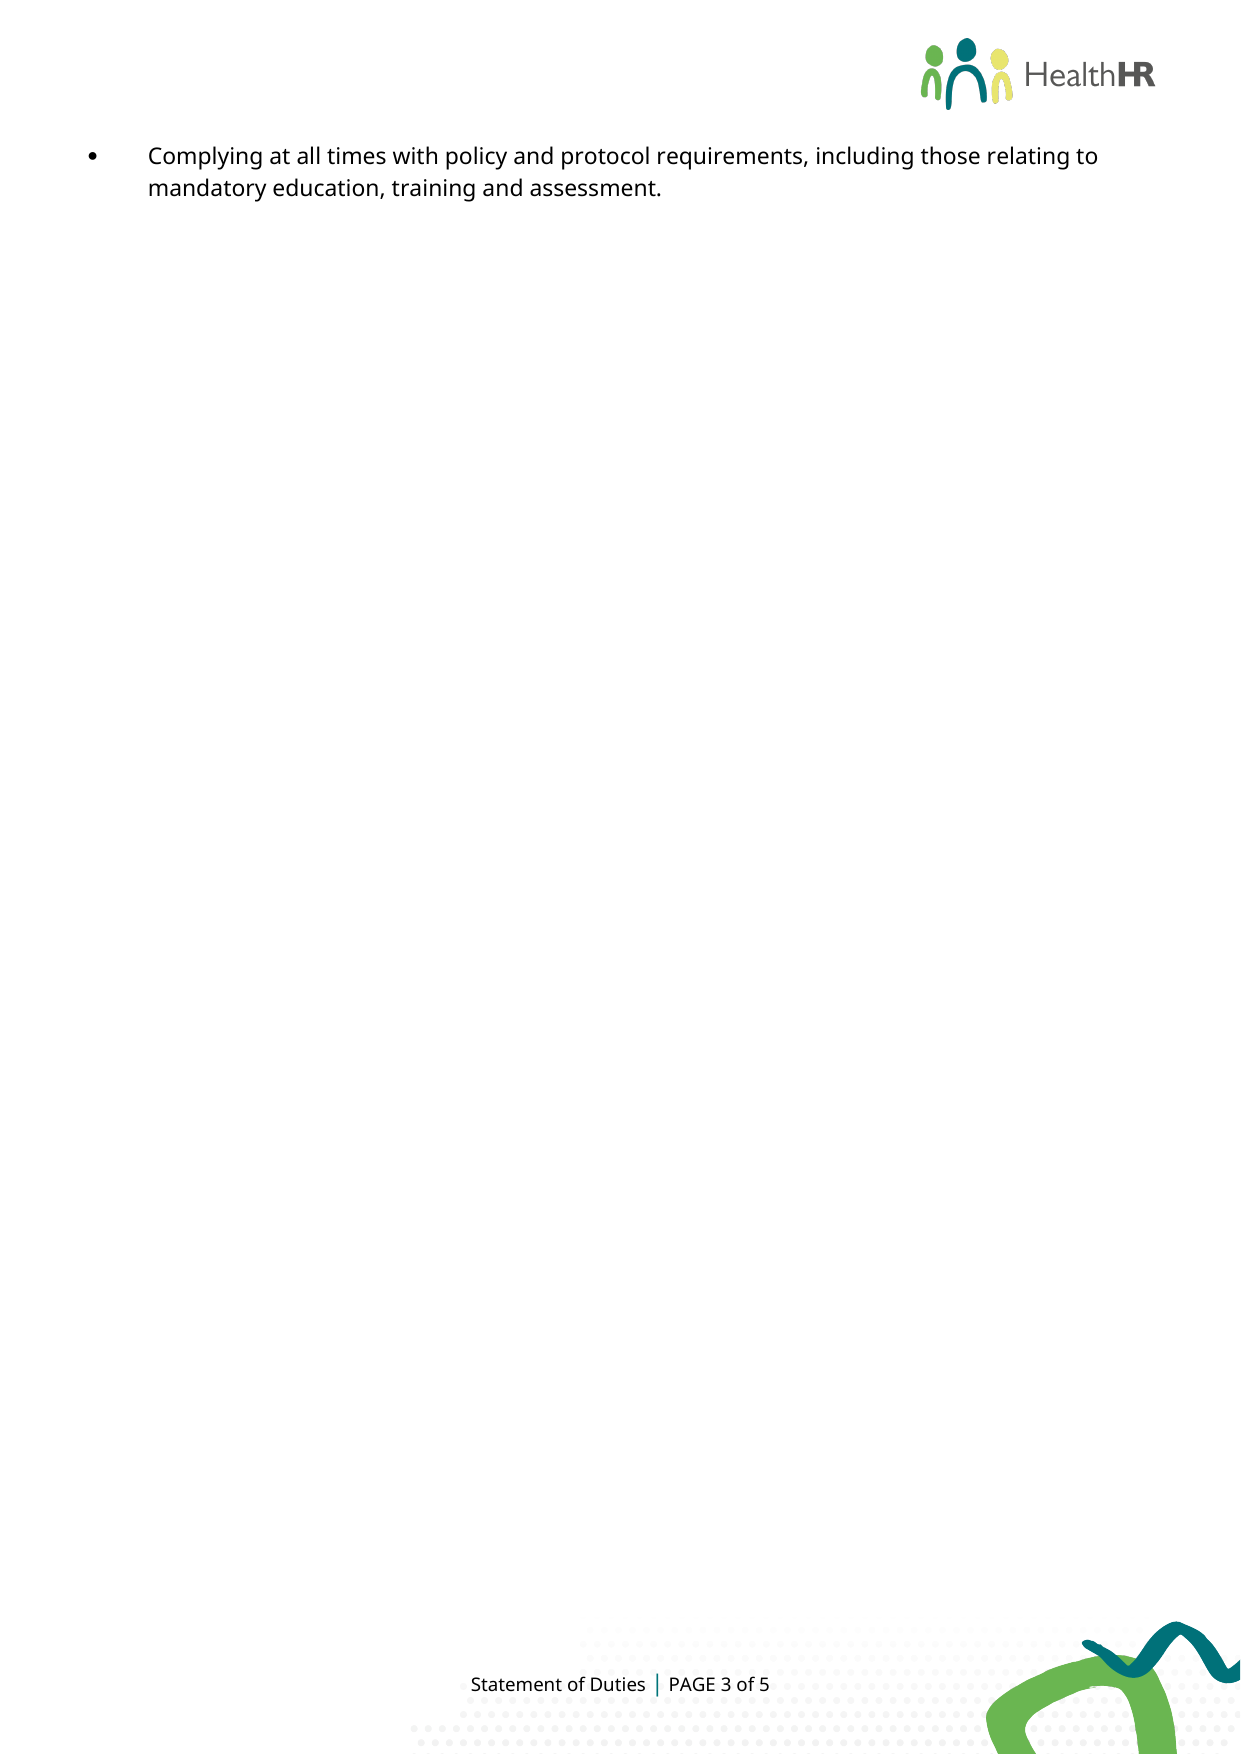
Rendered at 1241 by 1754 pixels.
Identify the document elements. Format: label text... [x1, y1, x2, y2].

picture [30, 1580, 1241, 1754]
picture [920, 38, 1156, 110]
list Complying at all times with policy and protocol requirements, including those relating to mandatory education, training and assessment. [89, 140, 1152, 203]
